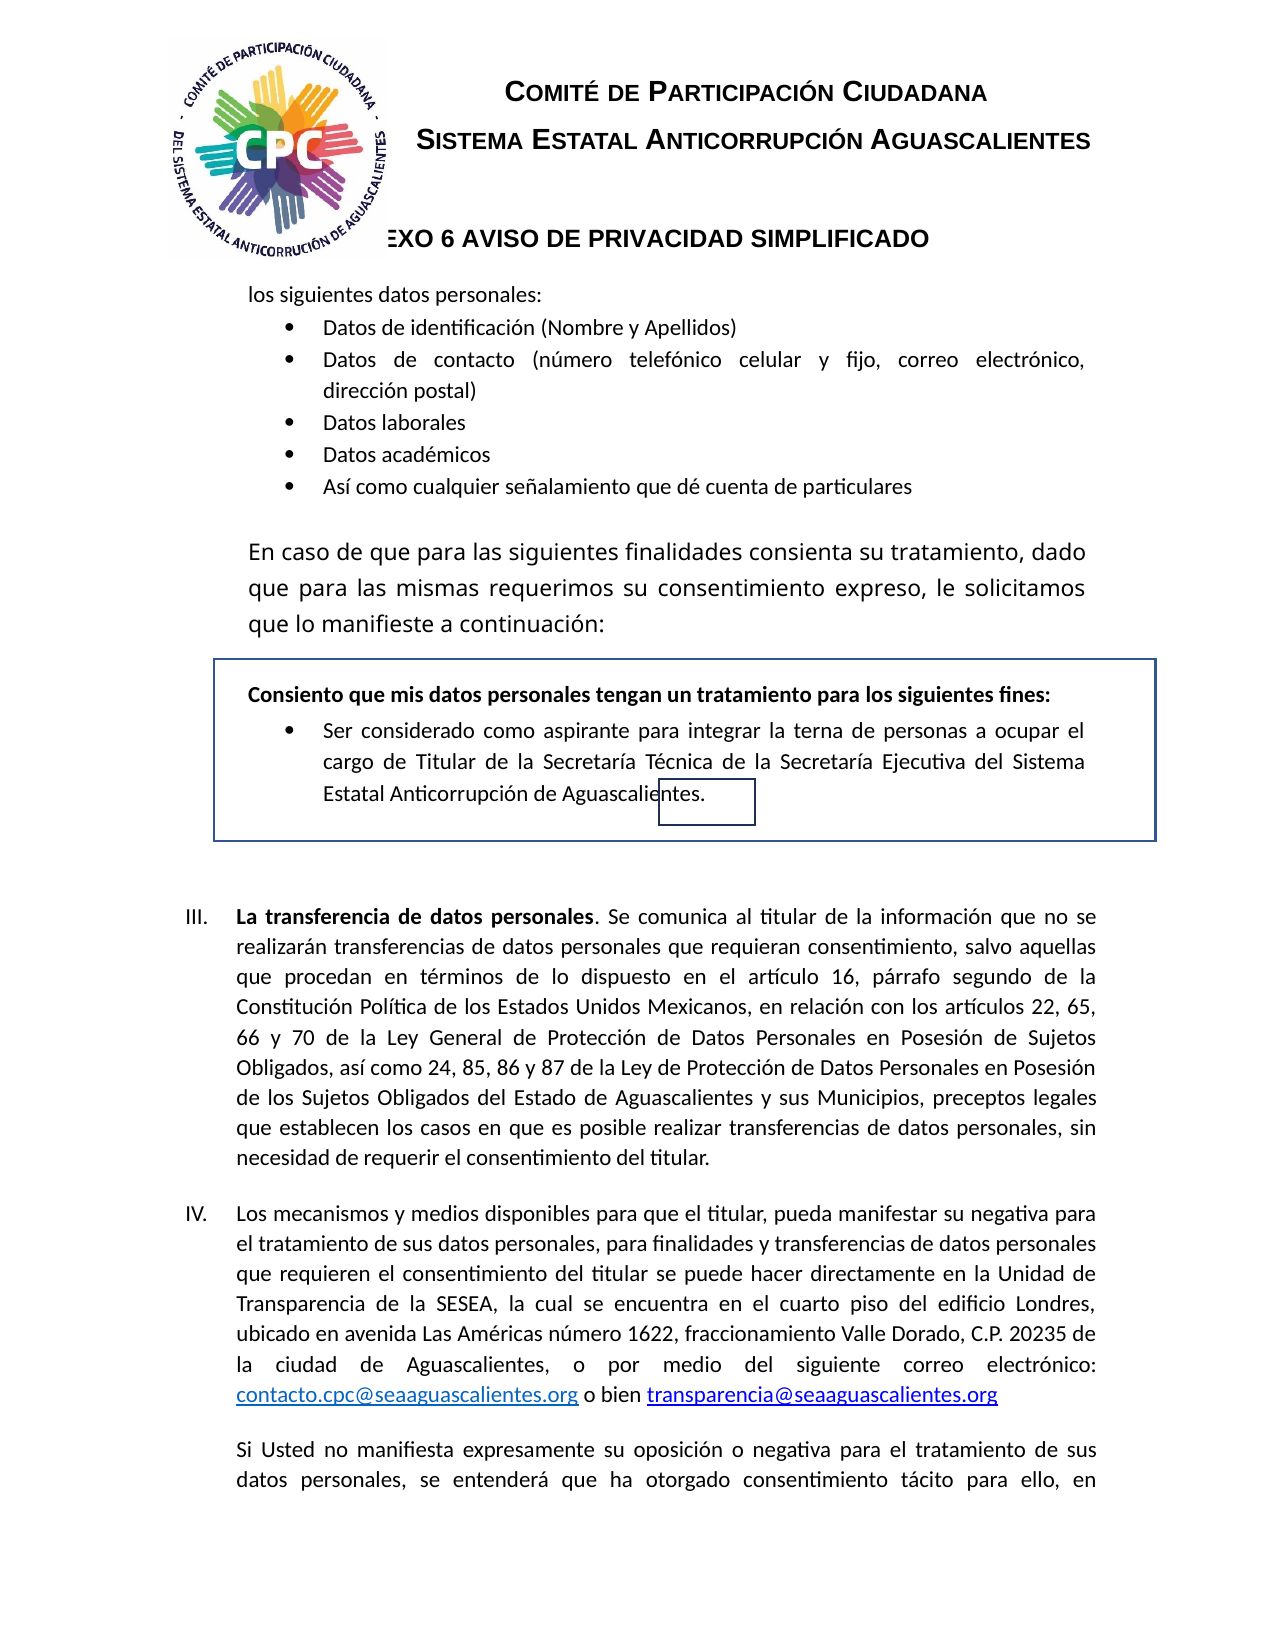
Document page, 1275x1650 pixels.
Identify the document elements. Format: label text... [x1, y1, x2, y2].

list Los mecanismos y medios disponibles para que el titular, pueda manifestar su negativa para el tratamiento de sus datos personales, para finalidades y transferencias de datos personales que requieren el consentimiento del titular se puede hacer directamente en la Unidad de Transparencia de la SESEA, la cual se encuentra en el cuarto piso del edificio Londres, ubicado en avenida Las Américas número 1622, fraccionamiento Valle Dorado, C.P. 20235 de la ciudad de Aguascalientes, o por medio del siguiente correo electrónico: contacto.cpc@seaaguascalientes.org o bien transparencia@seaaguascalientes.org [185, 1199, 1098, 1408]
list Datos de contacto (número telefónico celular y fijo, correo electrónico, dirección postal) [285, 345, 1085, 404]
list Así como cualquier señalamiento que dé cuenta de particulares [285, 472, 1098, 500]
list Ser considerado como aspirante para integrar la terna de personas a ocupar el cargo de Titular de la Secretaría Técnica de la Secretaría Ejecutiva del Sistema Estatal Anticorrupción de Aguascalientes. [285, 716, 1086, 807]
list Datos laborales [285, 408, 1098, 436]
list Datos académicos [285, 440, 1098, 468]
text Consiento que mis datos personales tengan un tratamiento para los siguientes fines: [248, 680, 1086, 708]
text En caso de que para las siguientes finalidades consienta su tratamiento, dado que para las mismas requerimos su consentimiento expreso, le solicitamos que lo manifieste a continuación: [248, 536, 1086, 639]
list Datos de identificación (Nombre y Apellidos) [285, 313, 1098, 341]
list La transferencia de datos personales. Se comunica al titular de la información que no se realizarán transferencias de datos personales que requieran consentimiento, salvo aquellas que procedan en términos de lo dispuesto en el artículo 16, párrafo segundo de la Constitución Política de los Estados Unidos Mexicanos, en relación con los artículos 22, 65, 66 y 70 de la Ley General de Protección de Datos Personales en Posesión de Sujetos Obligados, así como 24, 85, 86 y 87 de la Ley de Protección de Datos Personales en Posesión de los Sujetos Obligados del Estado de Aguascalientes y sus Municipios, preceptos legales que establecen los casos en que es posible realizar transferencias de datos personales, sin necesidad de requerir el consentimiento del titular. [185, 902, 1098, 1171]
picture [166, 36, 389, 258]
